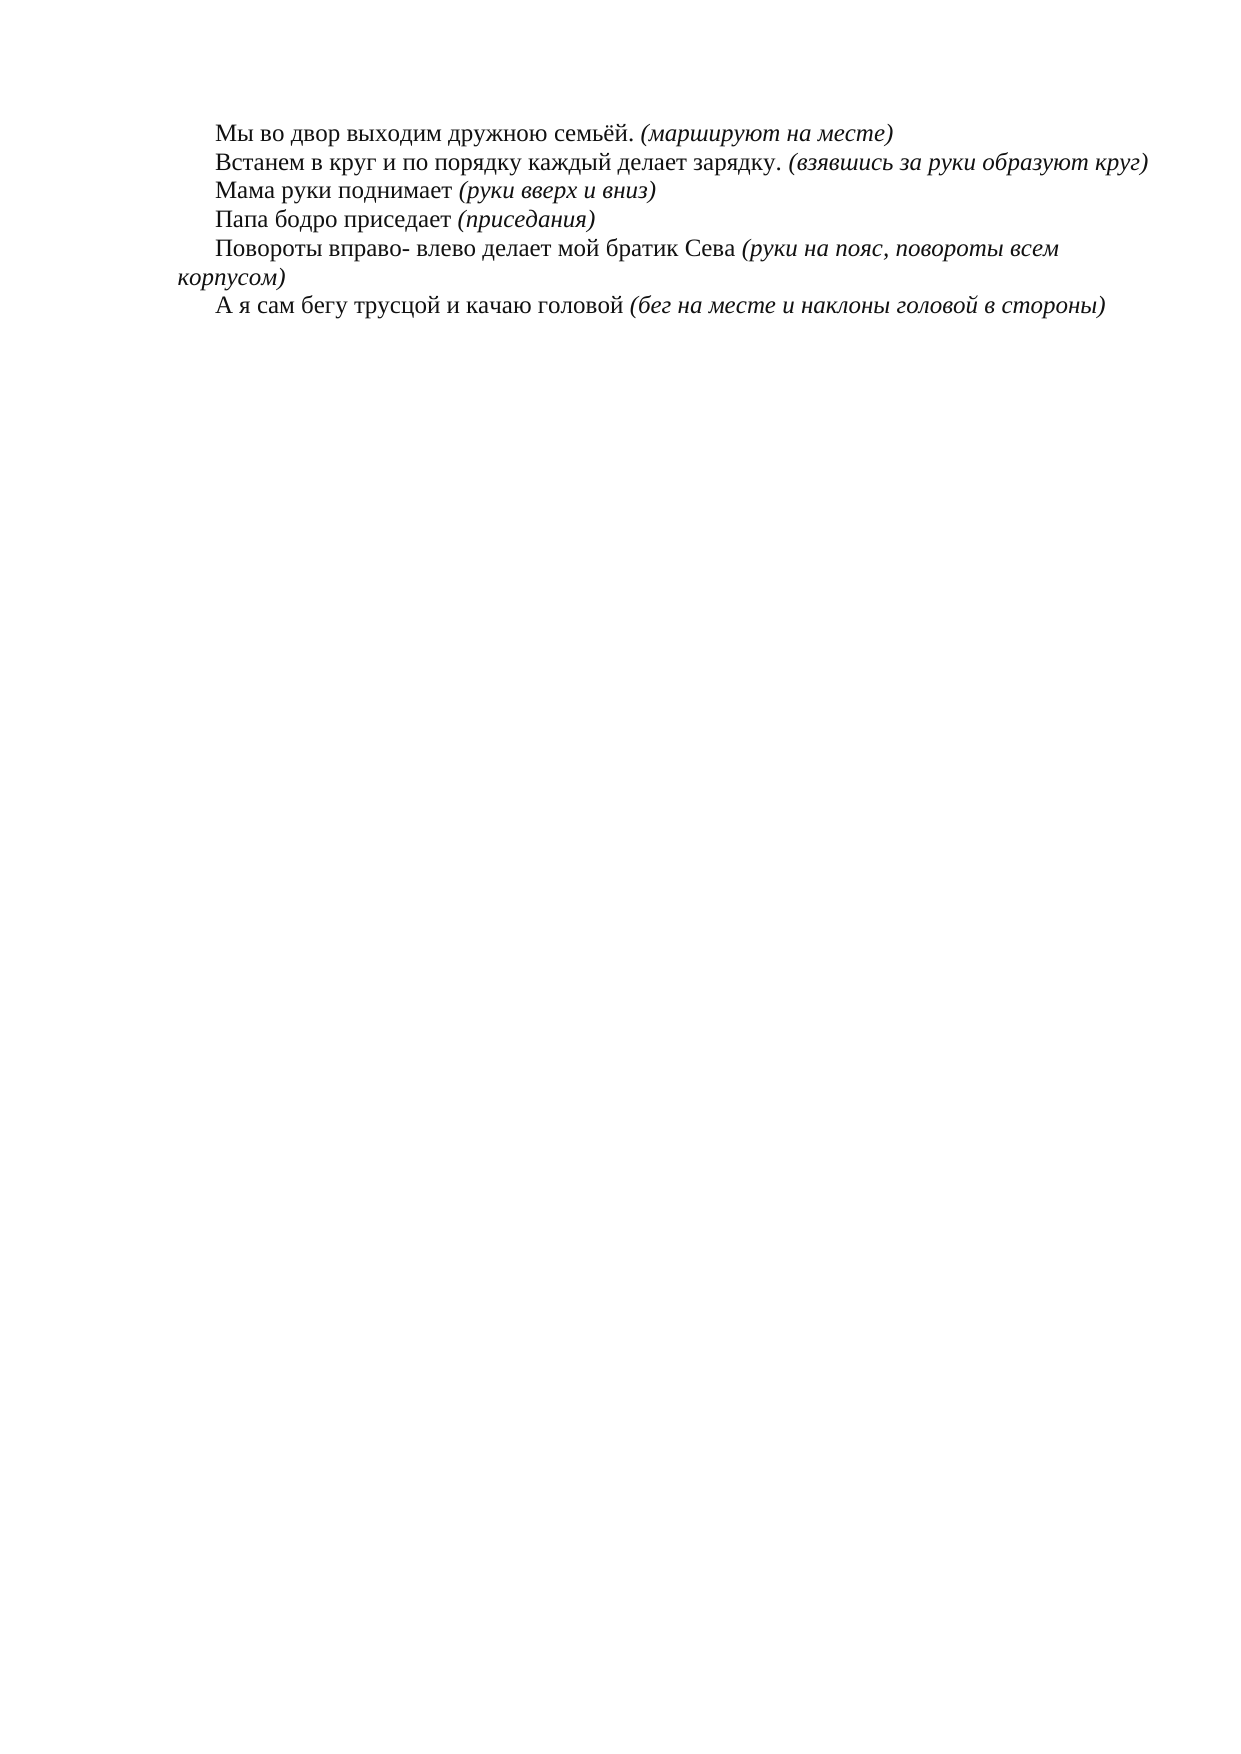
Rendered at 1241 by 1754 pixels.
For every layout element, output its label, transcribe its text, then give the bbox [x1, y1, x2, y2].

text А я сам бегу трусцой и качаю головой (бег на месте и наклоны головой в стороны) [177, 291, 1152, 319]
text Встанем в круг и по порядку каждый делает зарядку. (взявшись за руки образуют круг) [177, 147, 1152, 176]
text Повороты вправо- влево делает мой братик Сева (руки на пояс, повороты всем корпусом) [177, 233, 1152, 291]
text Мама руки поднимает (руки вверх и вниз) [177, 176, 1152, 204]
text Мы во двор выходим дружною семьёй. (маршируют на месте) [177, 118, 1152, 147]
text Папа бодро приседает (приседания) [177, 204, 1152, 233]
